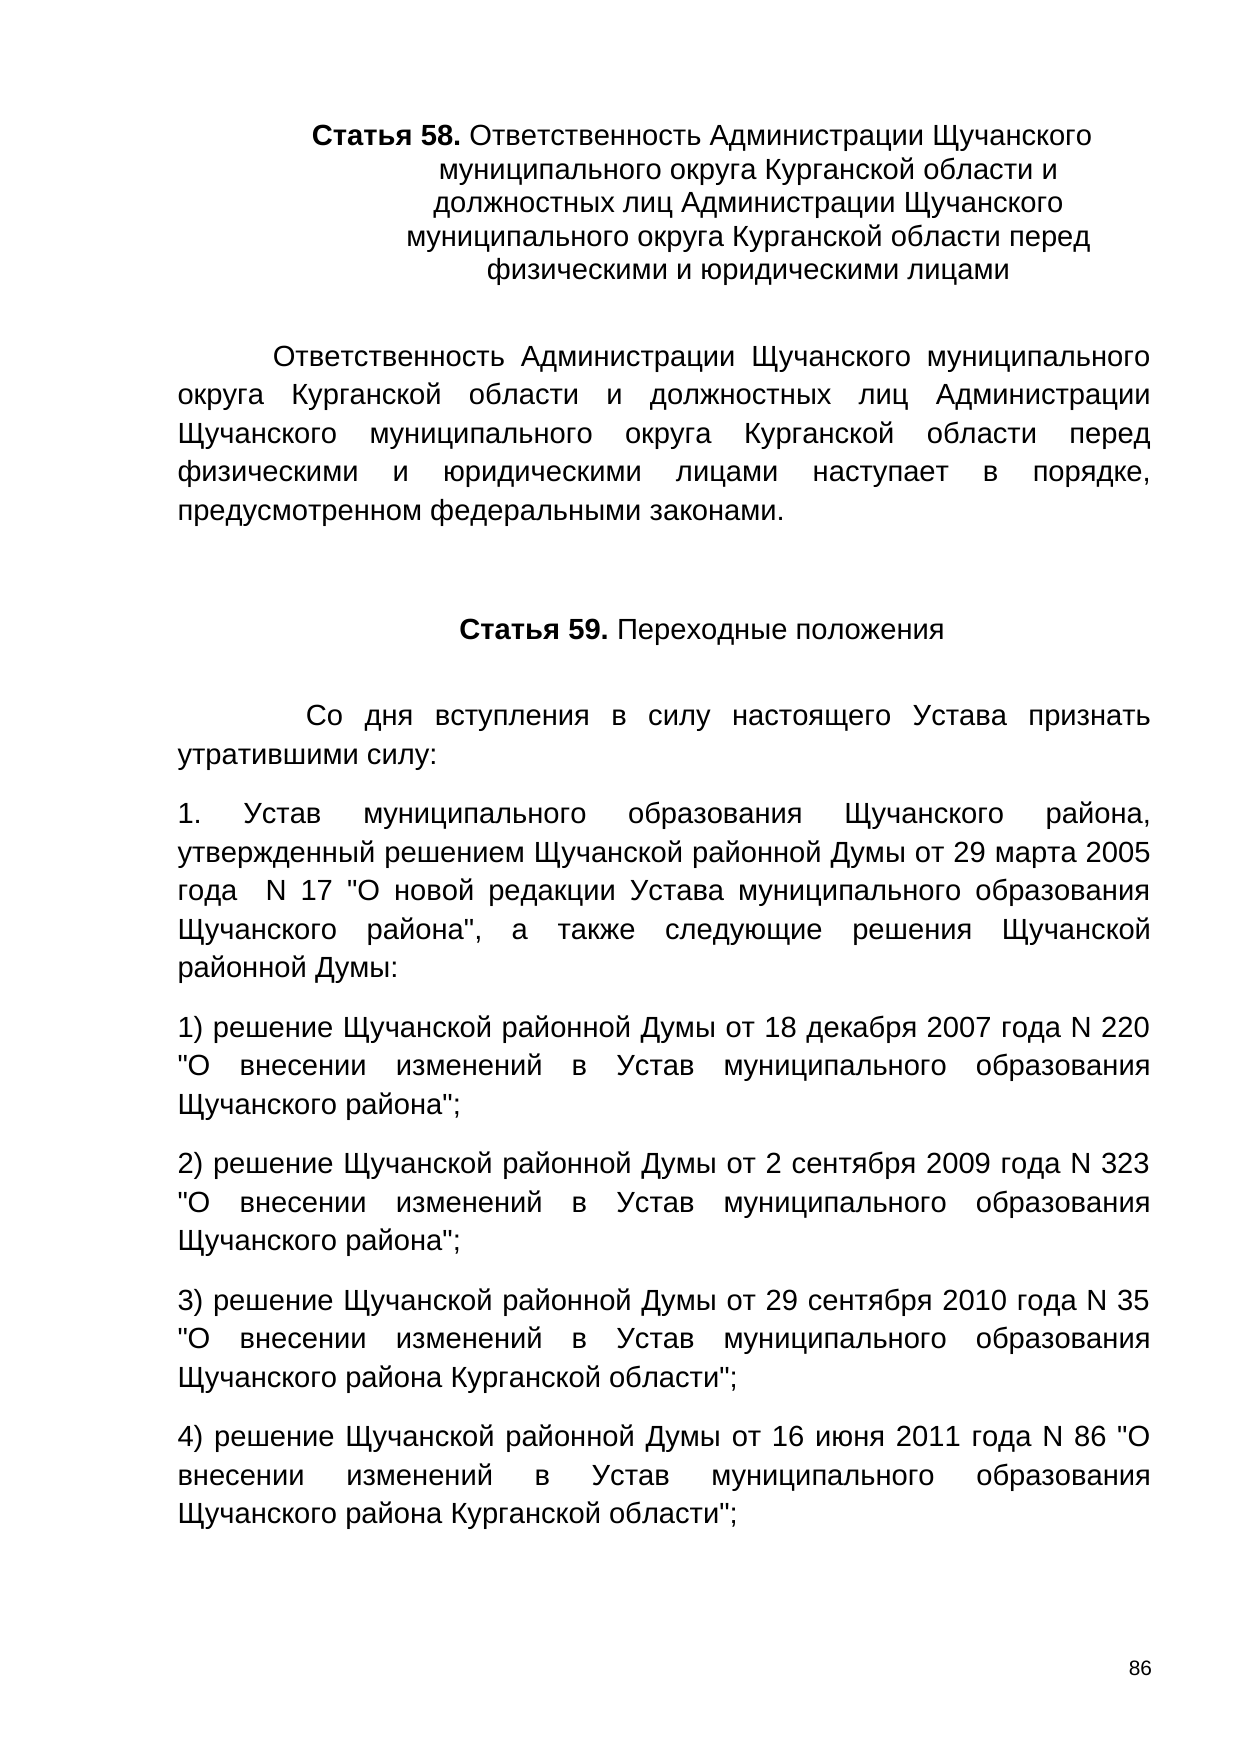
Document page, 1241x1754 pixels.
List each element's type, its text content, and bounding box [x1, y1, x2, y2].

text Со дня вступления в силу настоящего Устава признать утратившими силу: [177, 698, 1152, 770]
text Статья 58. Ответственность Администрации Щучанского муниципального округа Курганской области и должностных лиц Администрации Щучанского муниципального округа Курганской области перед физическими и юридическими лицами [252, 118, 1152, 286]
text 1) решение Щучанской районной Думы от 18 декабря 2007 года N 220 "О внесении изменений в Устав муниципального образования Щучанского района"; [177, 1010, 1152, 1120]
text 2) решение Щучанской районной Думы от 2 сентября 2009 года N 323 "О внесении изменений в Устав муниципального образования Щучанского района"; [177, 1146, 1152, 1257]
text 1. Устав муниципального образования Щучанского района, утвержденный решением Щучанской районной Думы от 29 марта 2005 года N 17 "О новой редакции Устава муниципального образования Щучанского района", а также следующие решения Щучанской районной Думы: [177, 796, 1152, 984]
text 3) решение Щучанской районной Думы от 29 сентября 2010 года N 35 "О внесении изменений в Устав муниципального образования Щучанского района Курганской области"; [177, 1283, 1152, 1393]
text Ответственность Администрации Щучанского муниципального округа Курганской области и должностных лиц Администрации Щучанского муниципального округа Курганской области перед физическими и юридическими лицами наступает в порядке, предусмотренном федеральными законами. [177, 339, 1152, 527]
text Статья 59. Переходные положения [252, 612, 1152, 645]
text 4) решение Щучанской районной Думы от 16 июня 2011 года N 86 "О внесении изменений в Устав муниципального образования Щучанского района Курганской области"; [177, 1419, 1152, 1530]
